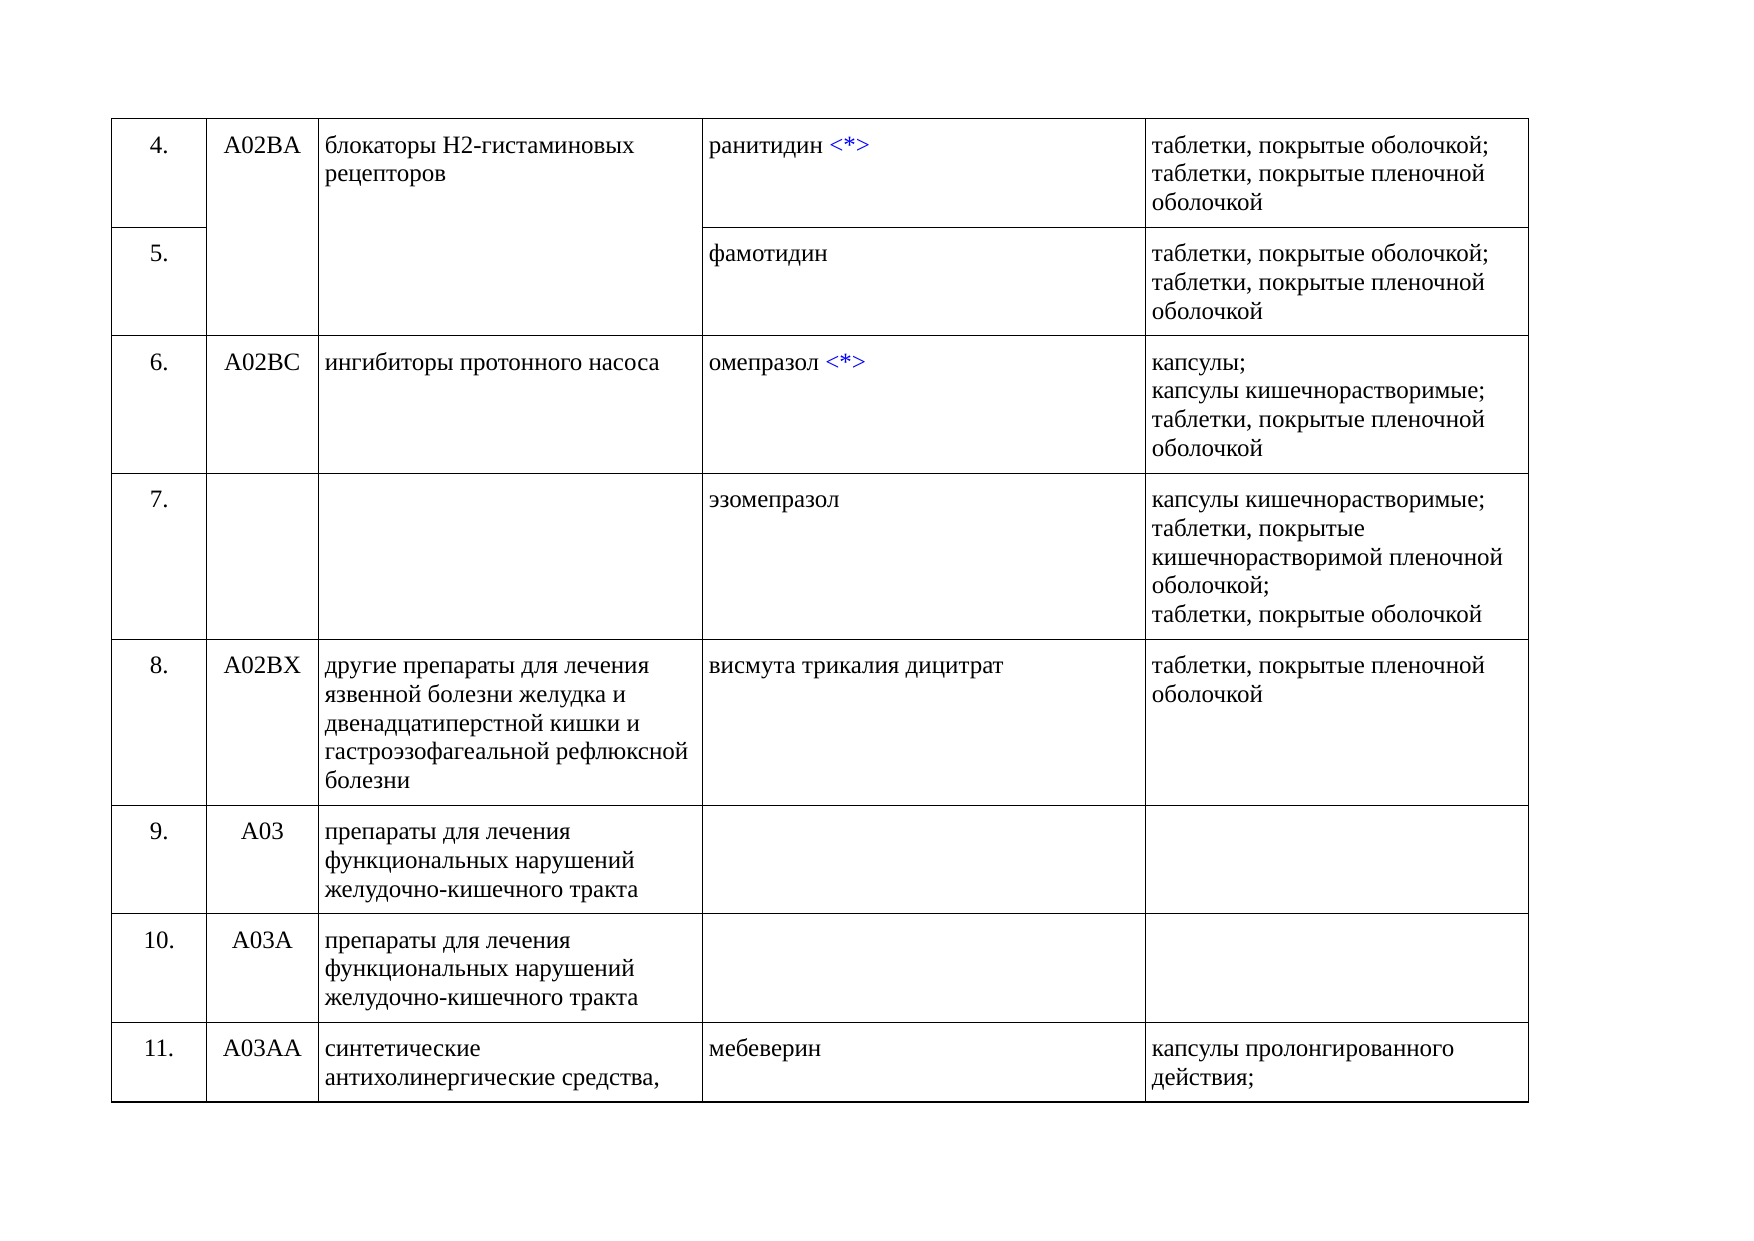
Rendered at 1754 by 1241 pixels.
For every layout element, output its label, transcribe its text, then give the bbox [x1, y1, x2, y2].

table_cell блокаторы H2-гистаминовых рецепторов [319, 119, 702, 335]
table_cell ингибиторы протонного насоса [319, 336, 702, 472]
table_cell [1146, 806, 1528, 913]
table_cell A03AA [207, 1023, 318, 1101]
table_cell [703, 806, 1145, 913]
table_cell омепразол <*> [703, 336, 1145, 472]
table_cell A02BX [207, 640, 318, 804]
table_cell A03 [207, 806, 318, 913]
table_cell ранитидин <*> [703, 119, 1145, 227]
table_cell 11. [112, 1023, 206, 1101]
table_cell [207, 474, 318, 638]
table_cell 6. [112, 336, 206, 472]
table_cell 10. [112, 914, 206, 1022]
table_cell A03A [207, 914, 318, 1022]
table_cell [703, 914, 1145, 1022]
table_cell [1146, 1023, 1528, 1101]
table_cell капсулы кишечнорастворимые; таблетки, покрытые кишечнорастворимой пленочной оболочкой; таблетки, покрытые оболочкой [1146, 474, 1528, 638]
table_cell капсулы; капсулы кишечнорастворимые; таблетки, покрытые пленочной оболочкой [1146, 336, 1528, 472]
table_cell фамотидин [703, 228, 1145, 335]
table_cell таблетки, покрытые пленочной оболочкой [1146, 640, 1528, 804]
table_cell таблетки, покрытые оболочкой; таблетки, покрытые пленочной оболочкой [1146, 119, 1528, 227]
table_cell A02BC [207, 336, 318, 472]
table_cell 9. [112, 806, 206, 913]
table_cell другие препараты для лечения язвенной болезни желудка и двенадцатиперстной кишки и гастроэзофагеальной рефлюксной болезни [319, 640, 702, 804]
table_cell препараты для лечения функциональных нарушений желудочно-кишечного тракта [319, 914, 702, 1022]
table_cell [1146, 914, 1528, 1022]
table_cell 7. [112, 474, 206, 638]
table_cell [319, 1023, 702, 1101]
table_cell 4. [112, 119, 206, 227]
table_cell таблетки, покрытые оболочкой; таблетки, покрытые пленочной оболочкой [1146, 228, 1528, 335]
table_cell 8. [112, 640, 206, 804]
table_cell препараты для лечения функциональных нарушений желудочно-кишечного тракта [319, 806, 702, 913]
table_cell A02BA [207, 119, 318, 335]
table_cell мебеверин [703, 1023, 1145, 1101]
table_cell эзомепразол [703, 474, 1145, 638]
table_cell висмута трикалия дицитрат [703, 640, 1145, 804]
table_cell 5. [112, 228, 206, 335]
table_cell [319, 474, 702, 638]
